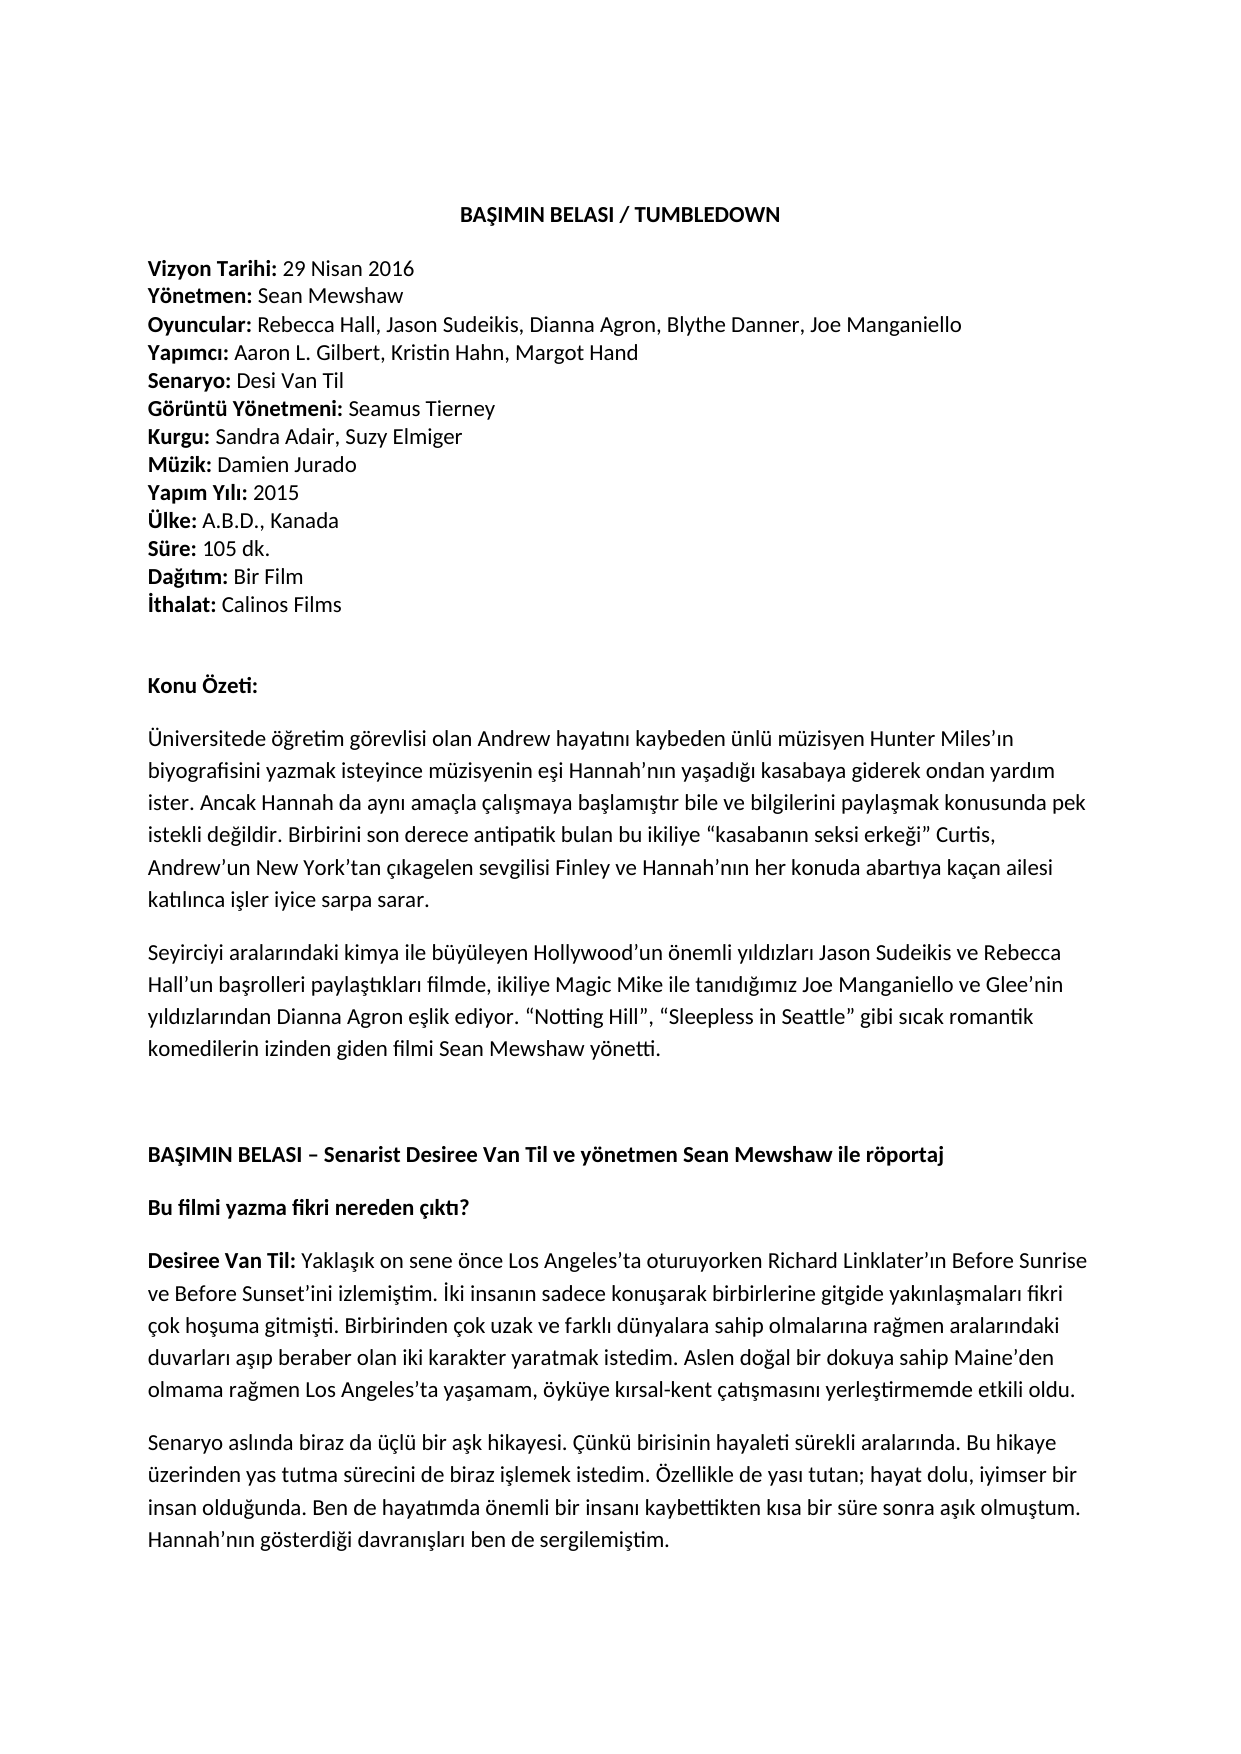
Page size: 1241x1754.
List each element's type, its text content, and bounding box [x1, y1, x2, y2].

text Görüntü Yönetmeni: Seamus Tierney [148, 394, 1093, 422]
text Üniversitede öğretim görevlisi olan Andrew hayatını kaybeden ünlü müzisyen Hunter Miles’ın biyografisini yazmak isteyince müzisyenin eşi Hannah’nın yaşadığı kasabaya giderek ondan yardım ister. Ancak Hannah da aynı amaçla çalışmaya başlamıştır bile ve bilgilerini paylaşmak konusunda pek istekli değildir. Birbirini son derece antipatik bulan bu ikiliye “kasabanın seksi erkeği” Curtis, Andrew’un New York’tan çıkagelen sevgilisi Finley ve Hannah’nın her konuda abartıya kaçan ailesi katılınca işler iyice sarpa sarar. [148, 724, 1093, 913]
text Desiree Van Til: Yaklaşık on sene önce Los Angeles’ta oturuyorken Richard Linklater’ın Before Sunrise ve Before Sunset’ini izlemiştim. İki insanın sadece konuşarak birbirlerine gitgide yakınlaşmaları fikri çok hoşuma gitmişti. Birbirinden çok uzak ve farklı dünyalara sahip olmalarına rağmen aralarındaki duvarları aşıp beraber olan iki karakter yaratmak istedim. Aslen doğal bir dokuya sahip Maine’den olmama rağmen Los Angeles’ta yaşamam, öyküye kırsal-kent çatışmasını yerleştirmemde etkili oldu. [148, 1247, 1093, 1403]
text Müzik: Damien Jurado [148, 450, 1093, 478]
text BAŞIMIN BELASI – Senarist Desiree Van Til ve yönetmen Sean Mewshaw ile röportaj [148, 1141, 1093, 1168]
text Süre: 105 dk. [148, 534, 1093, 562]
text Konu Özeti: [148, 671, 1093, 699]
text Kurgu: Sandra Adair, Suzy Elmiger [148, 422, 1093, 450]
text Senaryo: Desi Van Til [148, 366, 1093, 394]
text Vizyon Tarihi: 29 Nisan 2016 [148, 254, 1093, 282]
text Senaryo aslında biraz da üçlü bir aşk hikayesi. Çünkü birisinin hayaleti sürekli aralarında. Bu hikaye üzerinden yas tutma sürecini de biraz işlemek istedim. Özellikle de yası tutan; hayat dolu, iyimser bir insan olduğunda. Ben de hayatımda önemli bir insanı kaybettikten kısa bir süre sonra aşık olmuştum. Hannah’nın gösterdiği davranışları ben de sergilemiştim. [148, 1428, 1093, 1553]
text Bu filmi yazma fikri nereden çıktı? [148, 1193, 1093, 1222]
text Dağıtım: Bir Film [148, 562, 1093, 590]
text İthalat: Calinos Films [148, 590, 1093, 618]
text Oyuncular: Rebecca Hall, Jason Sudeikis, Dianna Agron, Blythe Danner, Joe Manganiello [148, 310, 1093, 338]
text Seyirciyi aralarındaki kimya ile büyüleyen Hollywood’un önemli yıldızları Jason Sudeikis ve Rebecca Hall’un başrolleri paylaştıkları filmde, ikiliye Magic Mike ile tanıdığımız Joe Manganiello ve Glee’nin yıldızlarından Dianna Agron eşlik ediyor. “Notting Hill”, “Sleepless in Seattle” gibi sıcak romantik komedilerin izinden giden filmi Sean Mewshaw yönetti. [148, 938, 1093, 1062]
text Yapım Yılı: 2015 [148, 478, 1093, 506]
text Ülke: A.B.D., Kanada [148, 506, 1093, 534]
text Yapımcı: Aaron L. Gilbert, Kristin Hahn, Margot Hand [148, 338, 1093, 366]
text Yönetmen: Sean Mewshaw [148, 282, 1093, 310]
text BAŞIMIN BELASI / TUMBLEDOWN [148, 201, 1093, 229]
